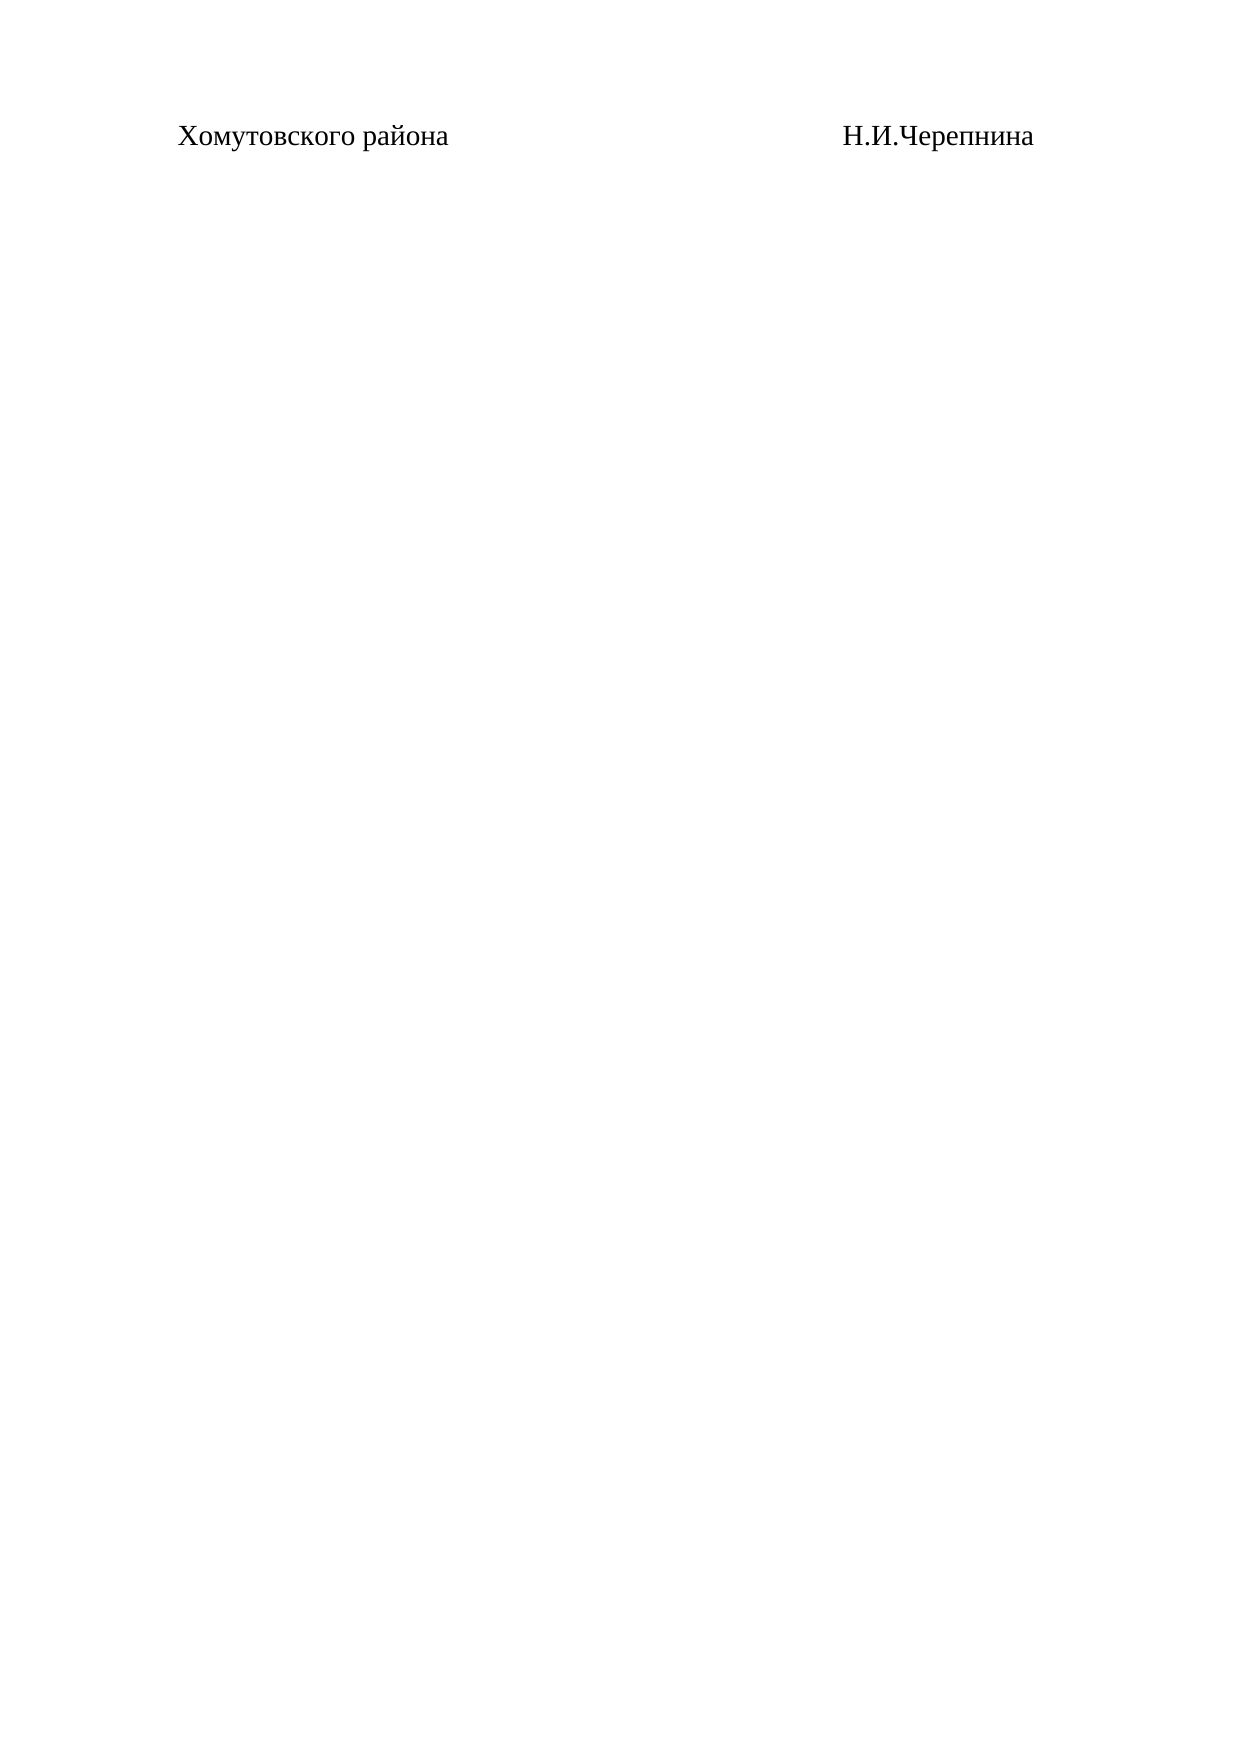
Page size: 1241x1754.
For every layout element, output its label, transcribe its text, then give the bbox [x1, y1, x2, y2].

text Хомутовского района Н.И.Черепнина [177, 118, 1152, 152]
